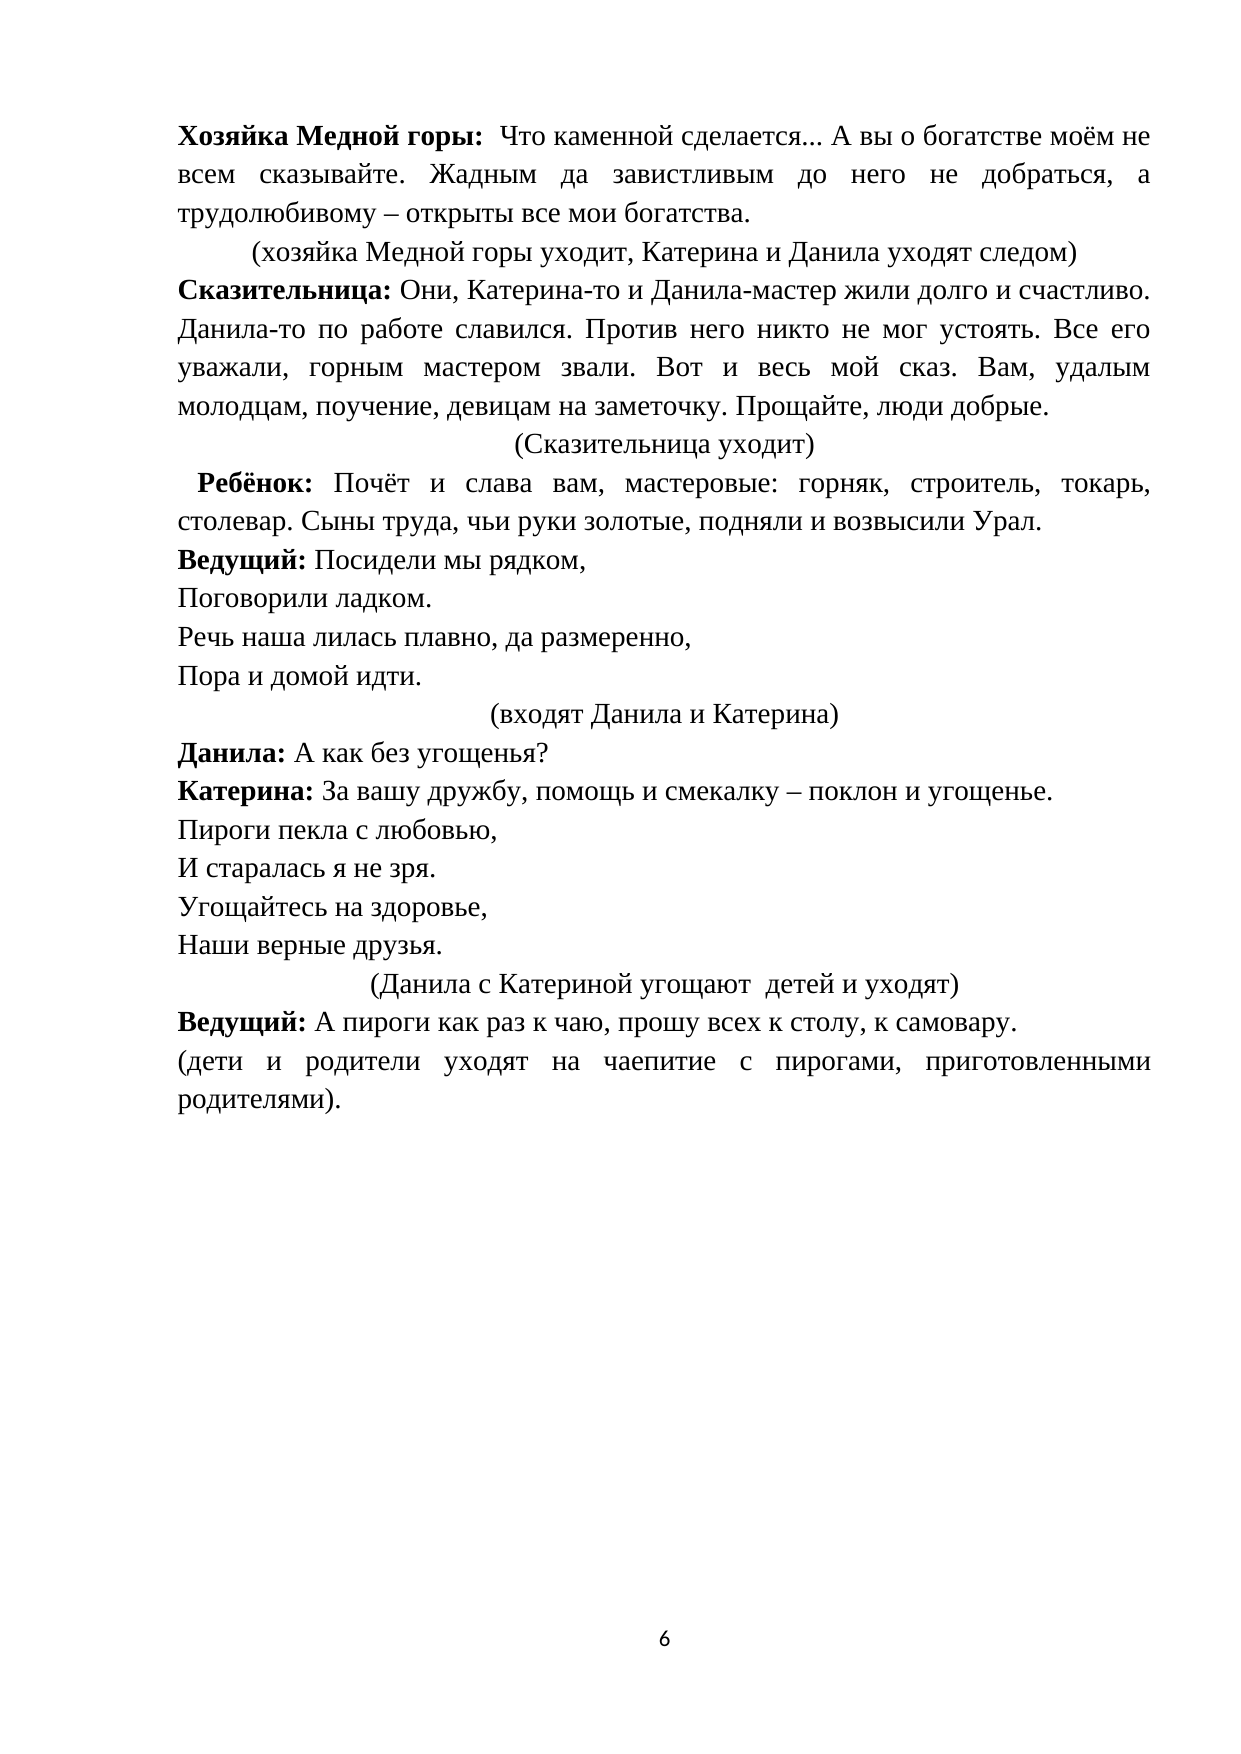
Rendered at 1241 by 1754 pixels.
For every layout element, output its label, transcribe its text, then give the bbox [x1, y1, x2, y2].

text Речь наша лилась плавно, да размеренно, [177, 619, 1152, 653]
text (Сказительница уходит) [177, 426, 1152, 460]
text (входят Данила и Катерина) [177, 696, 1152, 730]
text И старалась я не зря. [177, 850, 1152, 884]
text Наши верные друзья. [177, 927, 1152, 961]
text Ведущий: А пироги как раз к чаю, прошу всех к столу, к самовару. [177, 1004, 1152, 1038]
text Пироги пекла с любовью, [177, 812, 1152, 845]
text Угощайтесь на здоровье, [177, 889, 1152, 922]
text Сказительница: Они, Катерина-то и Данила-мастер жили долго и счастливо. Данила-то по работе славился. Против него никто не мог устоять. Все его уважали, горным мастером звали. Вот и весь мой сказ. Вам, удалым молодцам, поучение, девицам на заметочку. Прощайте, люди добрые. [177, 272, 1152, 421]
text Хозяйка Медной горы: Что каменной сделается... А вы о богатстве моём не всем сказывайте. Жадным да завистливым до него не добраться, а трудолюбивому – открыты все мои богатства. [177, 118, 1152, 229]
text (хозяйка Медной горы уходит, Катерина и Данила уходят следом) [177, 234, 1152, 267]
text Катерина: За вашу дружбу, помощь и смекалку – поклон и угощенье. [177, 773, 1152, 807]
text Поговорили ладком. [177, 581, 1152, 614]
text Ведущий: Посидели мы рядком, [177, 542, 1152, 576]
text (дети и родители уходят на чаепитие с пирогами, приготовленными родителями). [177, 1043, 1152, 1115]
text Пора и домой идти. [177, 658, 1152, 691]
text Ребёнок: Почёт и слава вам, мастеровые: горняк, строитель, токарь, столевар. Сыны труда, чьи руки золотые, подняли и возвысили Урал. [177, 465, 1152, 537]
text Данила: А как без угощенья? [177, 735, 1152, 768]
text (Данила с Катериной угощают детей и уходят) [177, 966, 1152, 999]
